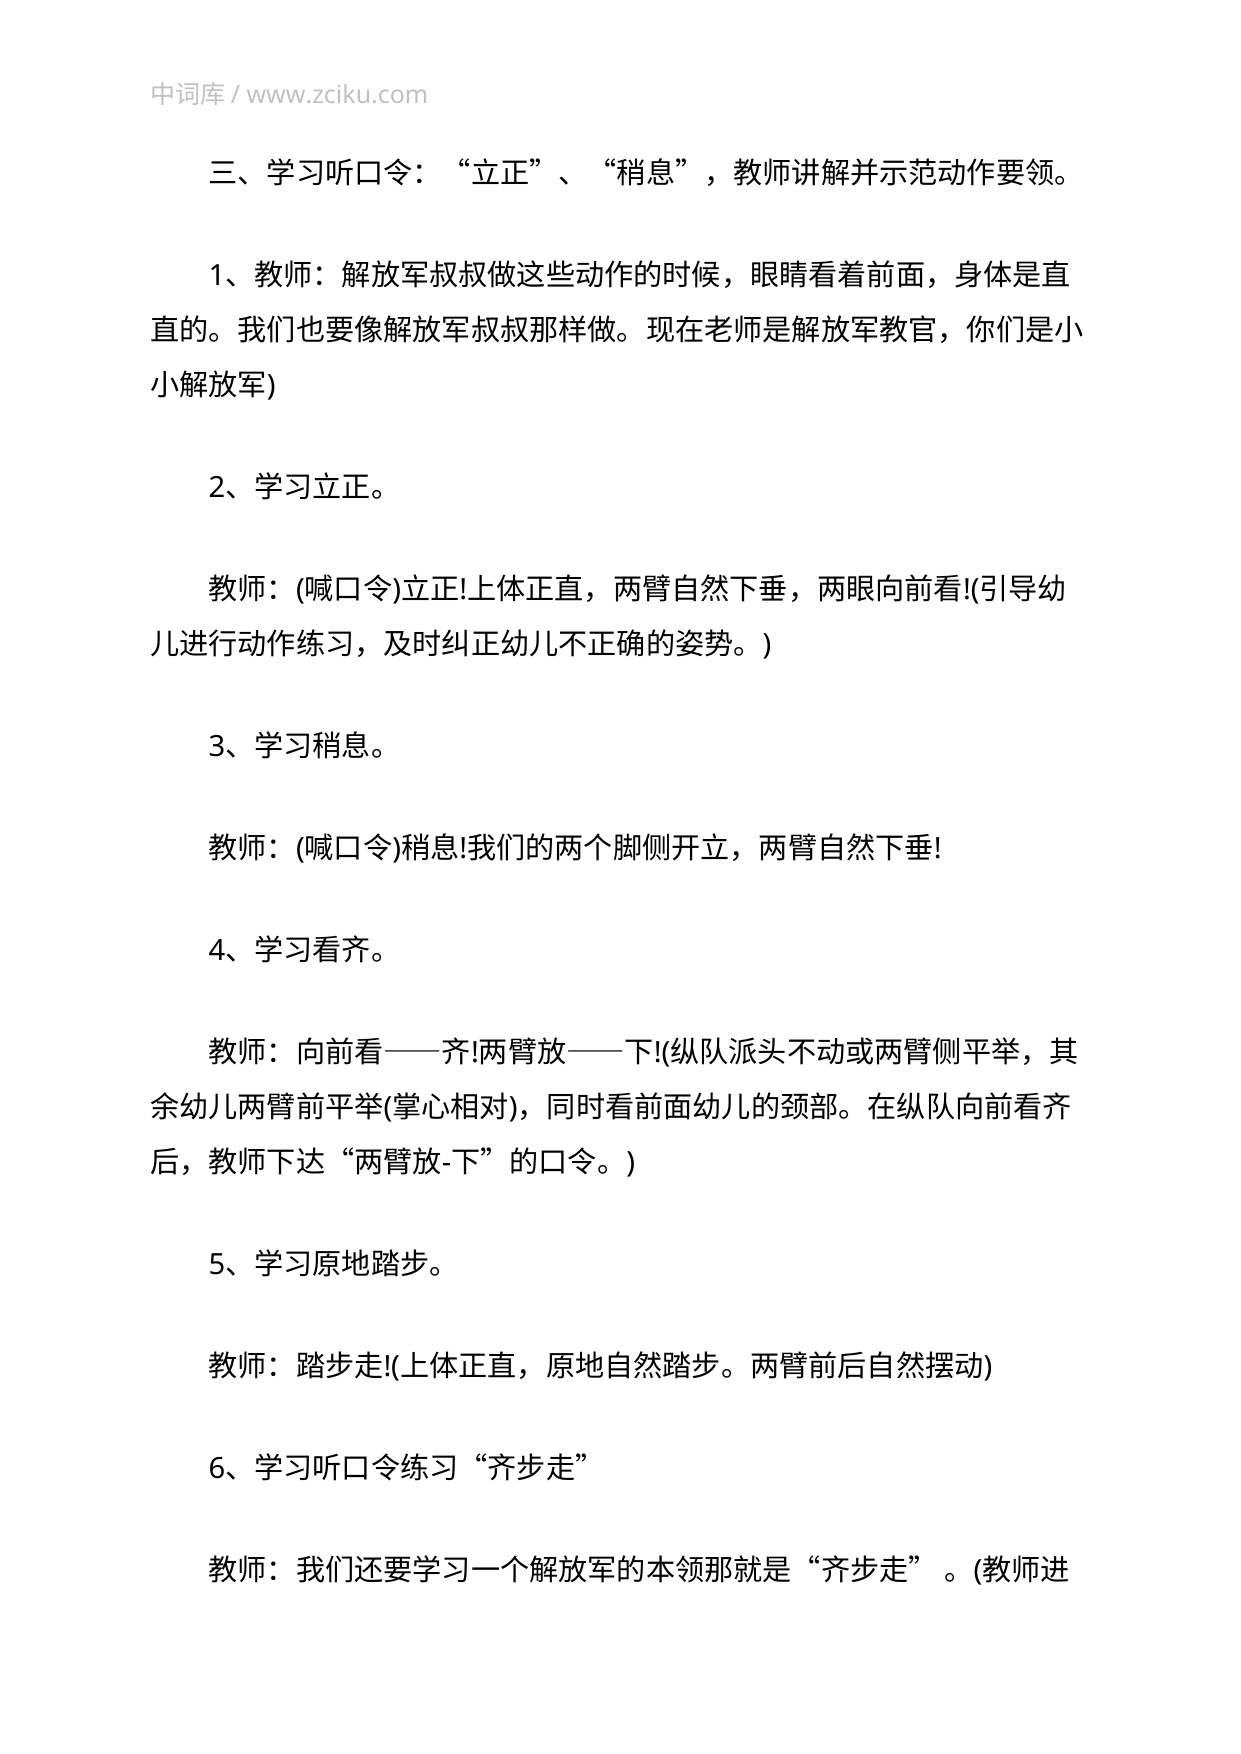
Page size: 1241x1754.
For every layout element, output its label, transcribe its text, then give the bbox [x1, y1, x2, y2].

text 教师：(喊口令)立正!上体正直，两臂自然下垂，两眼向前看!(引导幼儿进行动作练习，及时纠正幼儿不正确的姿势。) [150, 566, 1090, 663]
text 4、学习看齐。 [150, 927, 1090, 969]
text 教师：(喊口令)稍息!我们的两个脚侧开立，两臂自然下垂! [150, 824, 1090, 867]
text 3、学习稍息。 [150, 723, 1090, 765]
text 三、学习听口令：“立正”、“稍息”，教师讲解并示范动作要领。 [150, 150, 1090, 192]
text 1、教师：解放军叔叔做这些动作的时候，眼睛看着前面，身体是直直的。我们也要像解放军叔叔那样做。现在老师是解放军教官，你们是小小解放军) [150, 252, 1090, 404]
text 5、学习原地踏步。 [150, 1241, 1090, 1283]
text 2、学习立正。 [150, 464, 1090, 506]
text 教师：向前看——齐!两臂放——下!(纵队派头不动或两臂侧平举，其余幼儿两臂前平举(掌心相对)，同时看前面幼儿的颈部。在纵队向前看齐后，教师下达“两臂放-下”的口令。) [150, 1028, 1090, 1181]
text 6、学习听口令练习“齐步走” [150, 1444, 1090, 1487]
text 教师：踏步走!(上体正直，原地自然踏步。两臂前后自然摆动) [150, 1342, 1090, 1385]
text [150, 1546, 1090, 1589]
